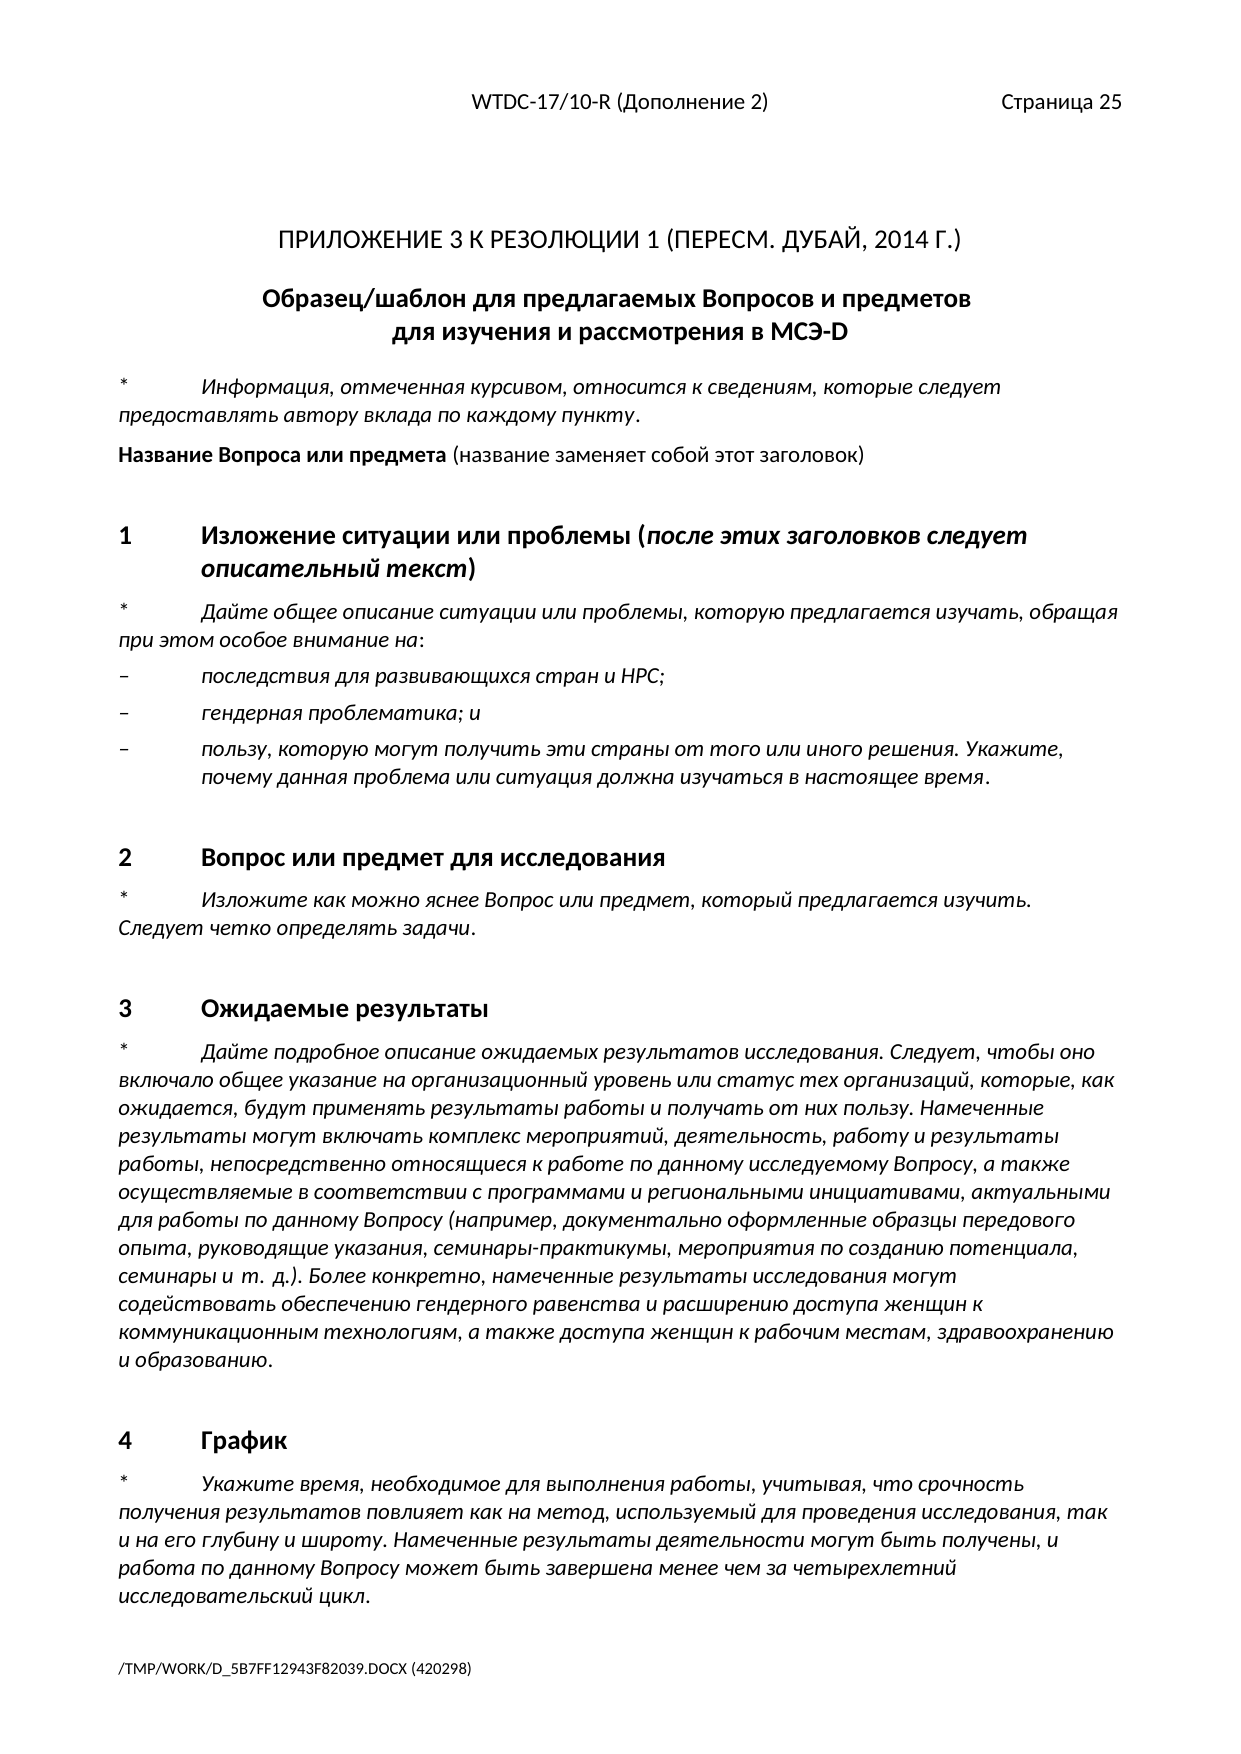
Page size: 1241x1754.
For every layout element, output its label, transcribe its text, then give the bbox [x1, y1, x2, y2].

text * Дайте общее описание ситуации или проблемы, которую предлагается изучать, обращая при этом особое внимание на: [118, 597, 1122, 653]
text ПРИЛОЖЕНИЕ 3 К РЕЗОЛЮЦИИ 1 (Пересм. Дубай, 2014 г.) [118, 223, 1122, 256]
subtitle 1 Изложение ситуации или проблемы (после этих заголовков следует описательный текст) [118, 518, 1122, 584]
text * Укажите время, необходимое для выполнения работы, учитывая, что срочность получения результатов повлияет как на метод, используемый для проведения исследования, так и на его глубину и широту. Намеченные результаты деятельности могут быть получены, и работа по данному Вопросу может быть завершена менее чем за четырехлетний исследовательский цикл. [118, 1469, 1122, 1609]
title Образец/шаблон для предлагаемых Вопросов и предметов для изучения и рассмотрения в МСЭ-D [118, 281, 1122, 347]
text * Информация, отмеченная курсивом, относится к сведениям, которые следует предоставлять автору вклада по каждому пункту. [118, 372, 1122, 428]
subtitle 3 Ожидаемые результаты [118, 992, 1122, 1024]
text Название Вопроса или предмета (название заменяет собой этот заголовок) [118, 440, 1122, 468]
text – пользу, которую могут получить эти страны от того или иного решения. Укажите, почему данная проблема или ситуация должна изучаться в настоящее время. [118, 734, 1122, 790]
text * Дайте подробное описание ожидаемых результатов исследования. Следует, чтобы оно включало общее указание на организационный уровень или статус тех организаций, которые, как ожидается, будут применять результаты работы и получать от них пользу. Намеченные результаты могут включать комплекс мероприятий, деятельность, работу и результаты работы, непосредственно относящиеся к работе по данному исследуемому Вопросу, а также осуществляемые в соответствии с программами и региональными инициативами, актуальными для работы по данному Вопросу (например, документально оформленные образцы передового опыта, руководящие указания, семинары-практикумы, мероприятия по созданию потенциала, семинары и т. д.). Более конкретно, намеченные результаты исследования могут содействовать обеспечению гендерного равенства и расширению доступа женщин к коммуникационным технологиям, а также доступа женщин к рабочим местам, здравоохранению и образованию. [118, 1037, 1122, 1373]
text * Изложите как можно яснее Вопрос или предмет, который предлагается изучить. Следует четко определять задачи. [118, 886, 1122, 942]
text – последствия для развивающихся стран и НРС; [118, 661, 1122, 689]
text – гендерная проблематика; и [118, 698, 1122, 726]
subtitle 2 Вопрос или предмет для исследования [118, 840, 1122, 873]
subtitle 4 График [118, 1423, 1122, 1456]
